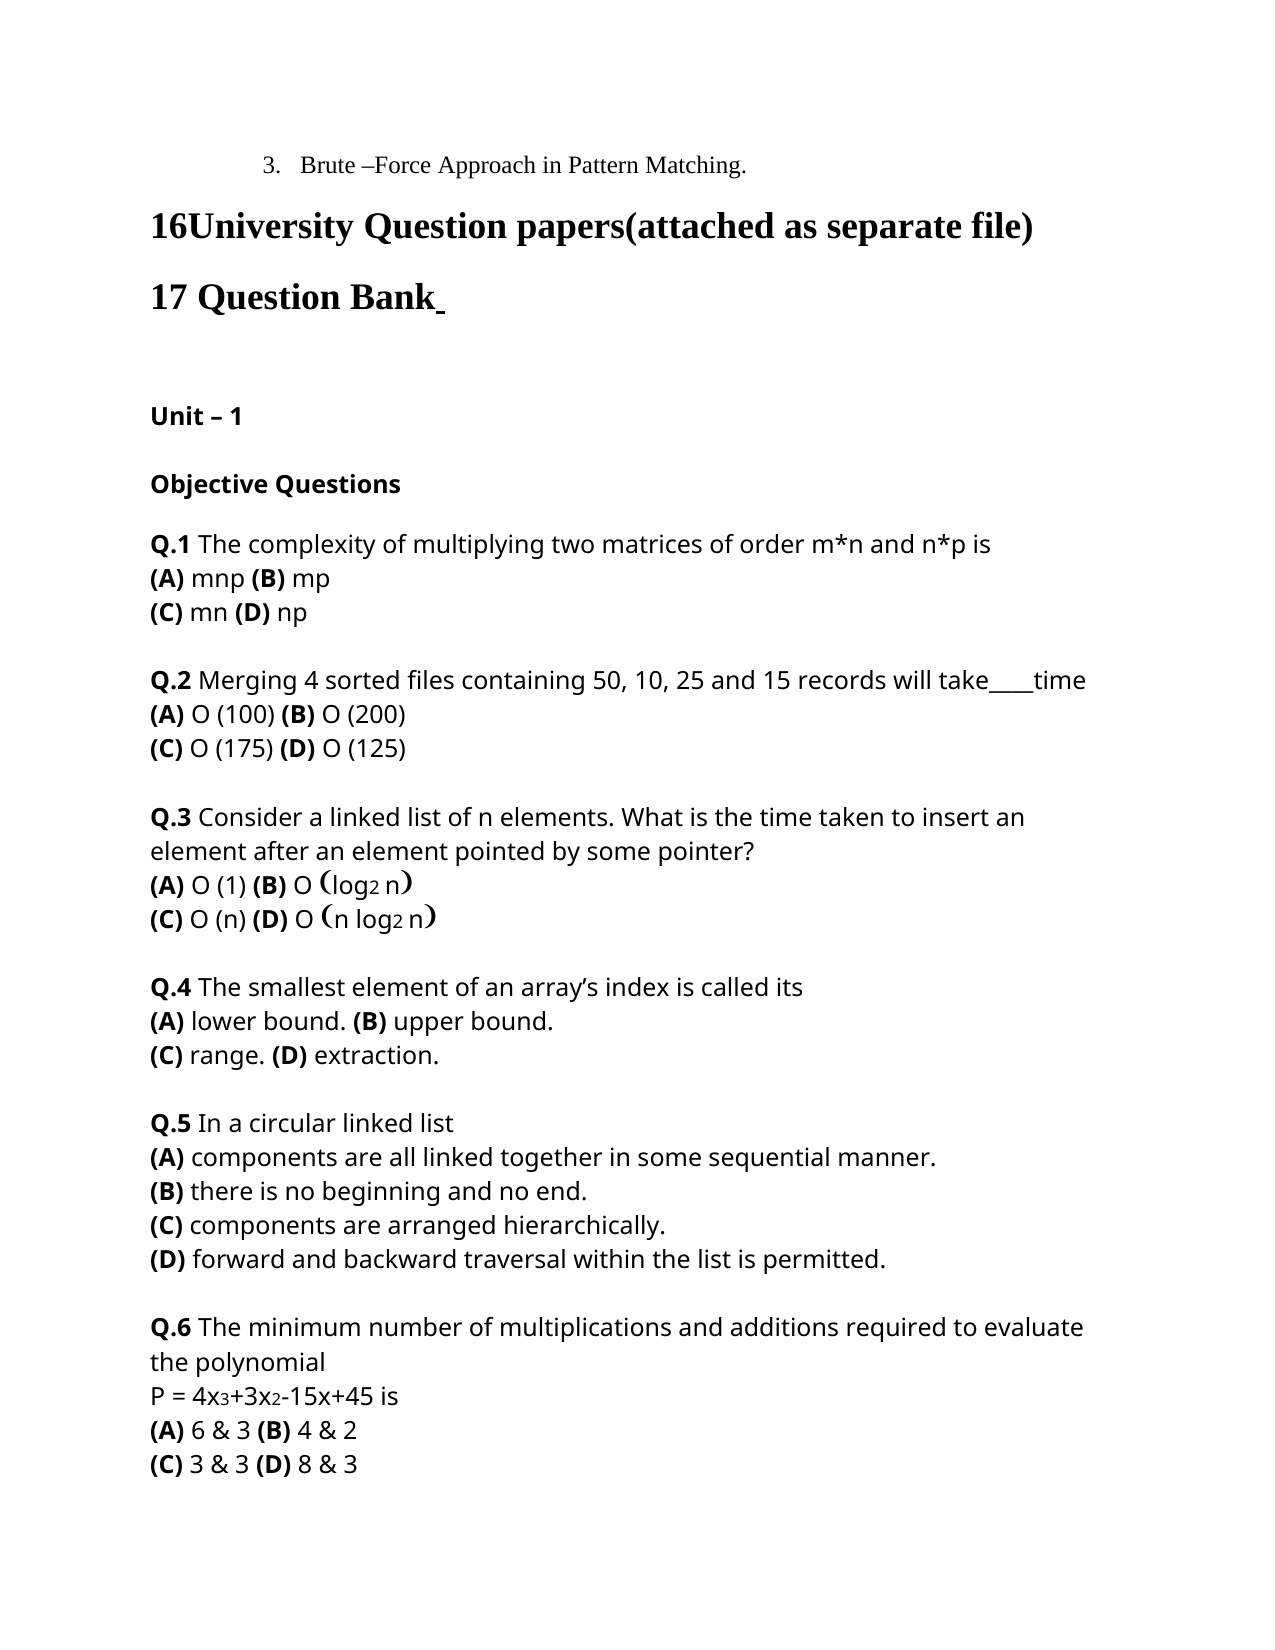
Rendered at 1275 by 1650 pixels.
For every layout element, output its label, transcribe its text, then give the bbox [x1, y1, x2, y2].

text Unit – 1 [150, 398, 1125, 433]
text Q.6 The minimum number of multiplications and additions required to evaluate the polynomial [150, 1310, 1125, 1378]
text (A) components are all linked together in some sequential manner. [150, 1140, 1125, 1174]
text (A) 6 & 3 (B) 4 & 2 [150, 1412, 1125, 1446]
text Q.5 In a circular linked list [150, 1106, 1125, 1140]
text 17 Question Bank [150, 274, 1125, 317]
text (C) O (175) (D) O (125) [150, 731, 1125, 765]
text (A) O (1) (B) O log2 n [150, 867, 1125, 901]
list Brute –Force Approach in Pattern Matching. [262, 150, 1125, 179]
text Objective Questions [150, 467, 1125, 501]
text P = 4x3+3x2-15x+45 is [150, 1378, 1125, 1412]
text Q.3 Consider a linked list of n elements. What is the time taken to insert an element after an element pointed by some pointer? [150, 799, 1125, 867]
text (C) mn (D) np [150, 595, 1125, 629]
text (A) lower bound. (B) upper bound. [150, 1003, 1125, 1038]
text (C) 3 & 3 (D) 8 & 3 [150, 1446, 1125, 1480]
text Q.4 The smallest element of an array’s index is called its [150, 969, 1125, 1003]
text (C) O (n) (D) O n log2 n [150, 901, 1125, 935]
text (A) mnp (B) mp [150, 561, 1125, 595]
text (C) components are arranged hierarchically. [150, 1208, 1125, 1242]
text Q.1 The complexity of multiplying two matrices of order m*n and n*p is [150, 527, 1125, 561]
text 16University Question papers(attached as separate file) [150, 204, 1125, 247]
text (B) there is no beginning and no end. [150, 1174, 1125, 1208]
text Q.2 Merging 4 sorted files containing 50, 10, 25 and 15 records will take____time [150, 663, 1125, 697]
text (C) range. (D) extraction. [150, 1038, 1125, 1072]
text (A) O (100) (B) O (200) [150, 697, 1125, 731]
text (D) forward and backward traversal within the list is permitted. [150, 1242, 1125, 1276]
